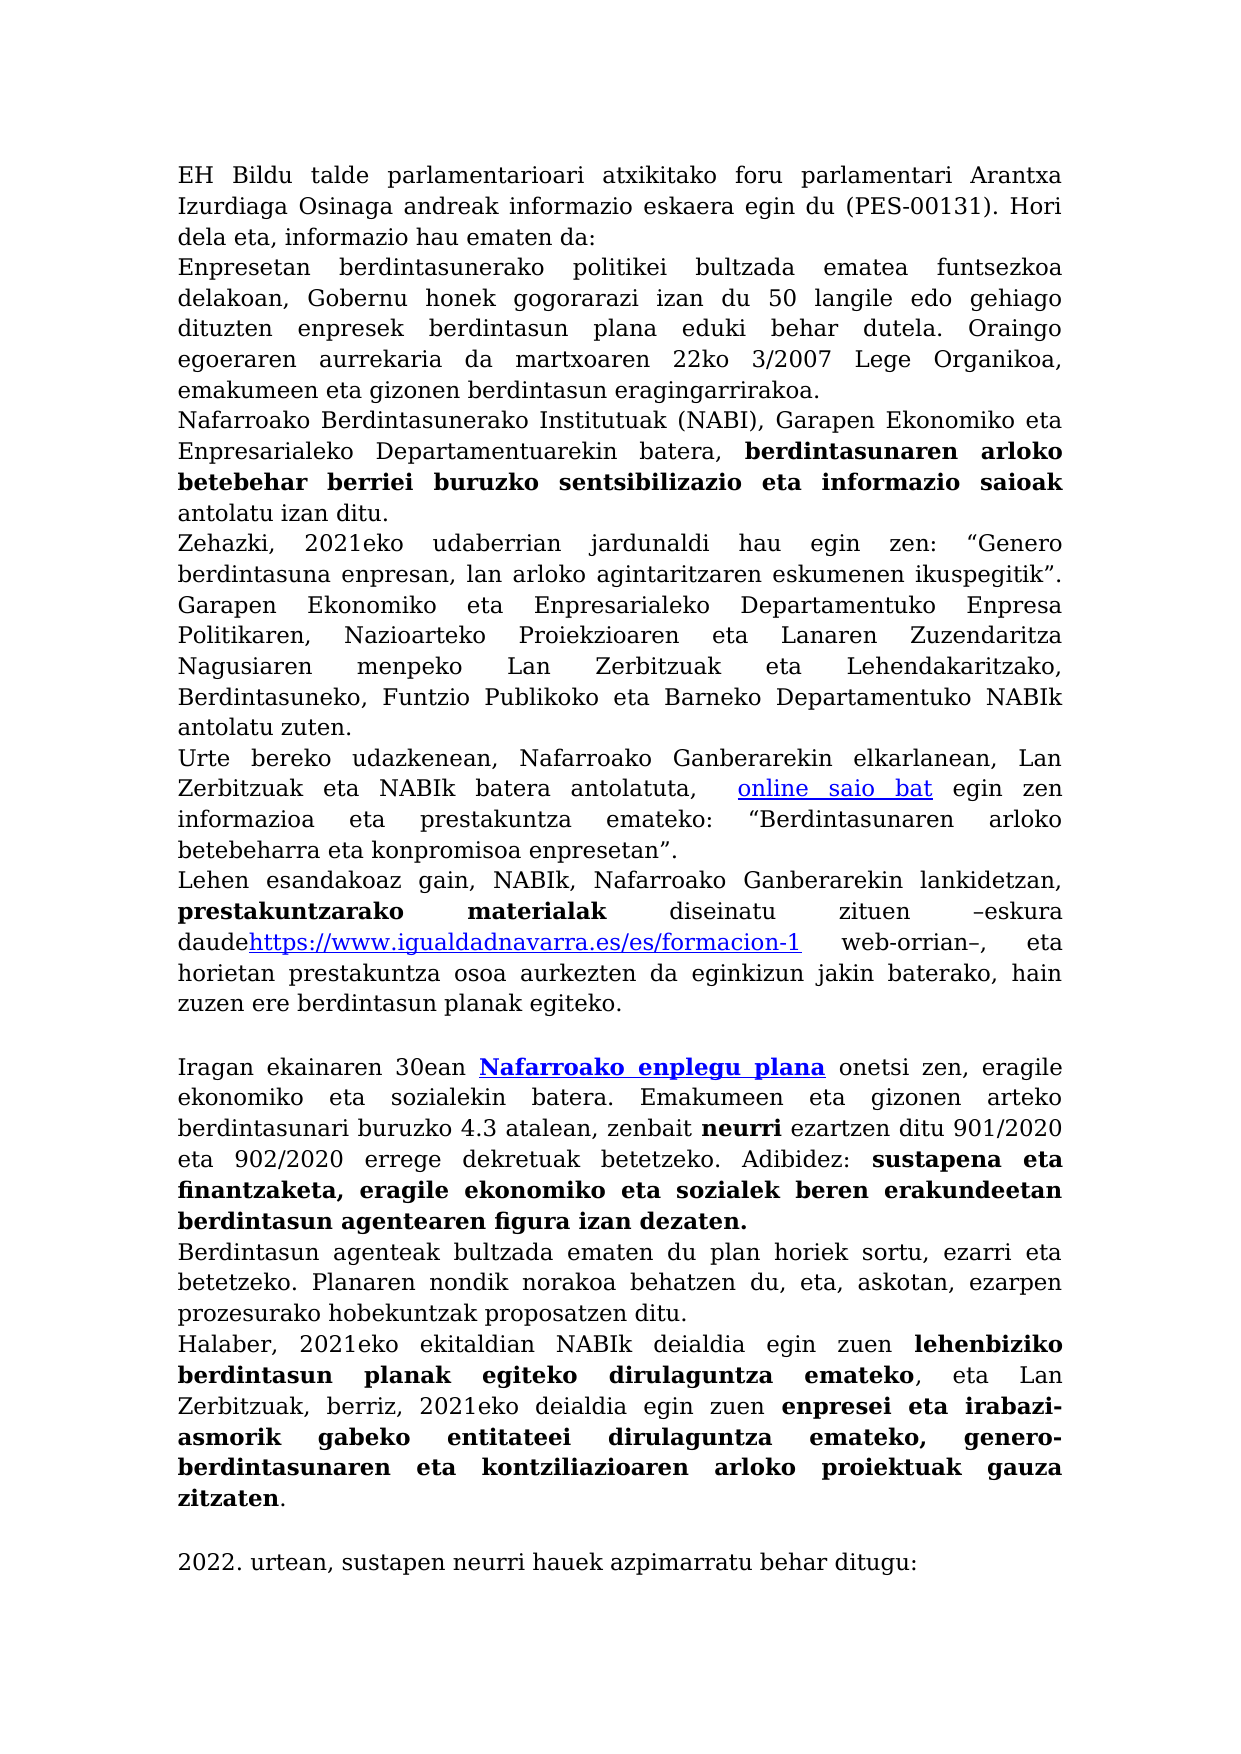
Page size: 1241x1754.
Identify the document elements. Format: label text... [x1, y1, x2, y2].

text Halaber, 2021eko ekitaldian NABIk deialdia egin zuen lehenbiziko berdintasun planak egiteko dirulaguntza emateko, eta Lan Zerbitzuak, berriz, 2021eko deialdia egin zuen enpresei eta irabazi-asmorik gabeko entitateei dirulaguntza emateko, genero-berdintasunaren eta kontziliazioaren arloko proiektuak gauza zitzaten. [177, 1331, 1063, 1512]
text Berdintasun agenteak bultzada ematen du plan horiek sortu, ezarri eta betetzeko. Planaren nondik norakoa behatzen du, eta, askotan, ezarpen prozesurako hobekuntzak proposatzen ditu. [177, 1239, 1063, 1327]
text Enpresetan berdintasunerako politikei bultzada ematea funtsezkoa delakoan, Gobernu honek gogorarazi izan du 50 langile edo gehiago dituzten enpresek berdintasun plana eduki behar dutela. Oraingo egoeraren aurrekaria da martxoaren 22ko 3/2007 Lege Organikoa, emakumeen eta gizonen berdintasun eragingarrirakoa. [177, 254, 1063, 403]
text Zehazki, 2021eko udaberrian jardunaldi hau egin zen: “Genero berdintasuna enpresan, lan arloko agintaritzaren eskumenen ikuspegitik”. Garapen Ekonomiko eta Enpresarialeko Departamentuko Enpresa Politikaren, Nazioarteko Proiekzioaren eta Lanaren Zuzendaritza Nagusiaren menpeko Lan Zerbitzuak eta Lehendakaritzako, Berdintasuneko, Funtzio Publikoko eta Barneko Departamentuko NABIk antolatu zuten. [177, 531, 1063, 741]
text 2022. urtean, sustapen neurri hauek azpimarratu behar ditugu: [177, 1549, 1063, 1576]
text Urte bereko udazkenean, Nafarroako Ganberarekin elkarlanean, Lan Zerbitzuak eta NABIk batera antolatuta, online saio bat egin zen informazioa eta prestakuntza emateko: “Berdintasunaren arloko betebeharra eta konpromisoa enpresetan”. [177, 745, 1063, 863]
text Lehen esandakoaz gain, NABIk, Nafarroako Ganberarekin lankidetzan, prestakuntzarako materialak diseinatu zituen –eskura daudehttps://www.igualdadnavarra.es/es/formacion-1 web-orrian–, eta horietan prestakuntza osoa aurkezten da eginkizun jakin baterako, hain zuzen ere berdintasun planak egiteko. [177, 867, 1063, 1017]
text Iragan ekainaren 30ean Nafarroako enplegu plana onetsi zen, eragile ekonomiko eta sozialekin batera. Emakumeen eta gizonen arteko berdintasunari buruzko 4.3 atalean, zenbait neurri ezartzen ditu 901/2020 eta 902/2020 errege dekretuak betetzeko. Adibidez: sustapena eta finantzaketa, eragile ekonomiko eta sozialek beren erakundeetan berdintasun agentearen figura izan dezaten. [177, 1054, 1063, 1235]
text Nafarroako Berdintasunerako Institutuak (NABI), Garapen Ekonomiko eta Enpresarialeko Departamentuarekin batera, berdintasunaren arloko betebehar berriei buruzko sentsibilizazio eta informazio saioak antolatu izan ditu. [177, 407, 1063, 527]
text EH Bildu talde parlamentarioari atxikitako foru parlamentari Arantxa Izurdiaga Osinaga andreak informazio eskaera egin du (PES-00131). Hori dela eta, informazio hau ematen da: [177, 162, 1063, 250]
